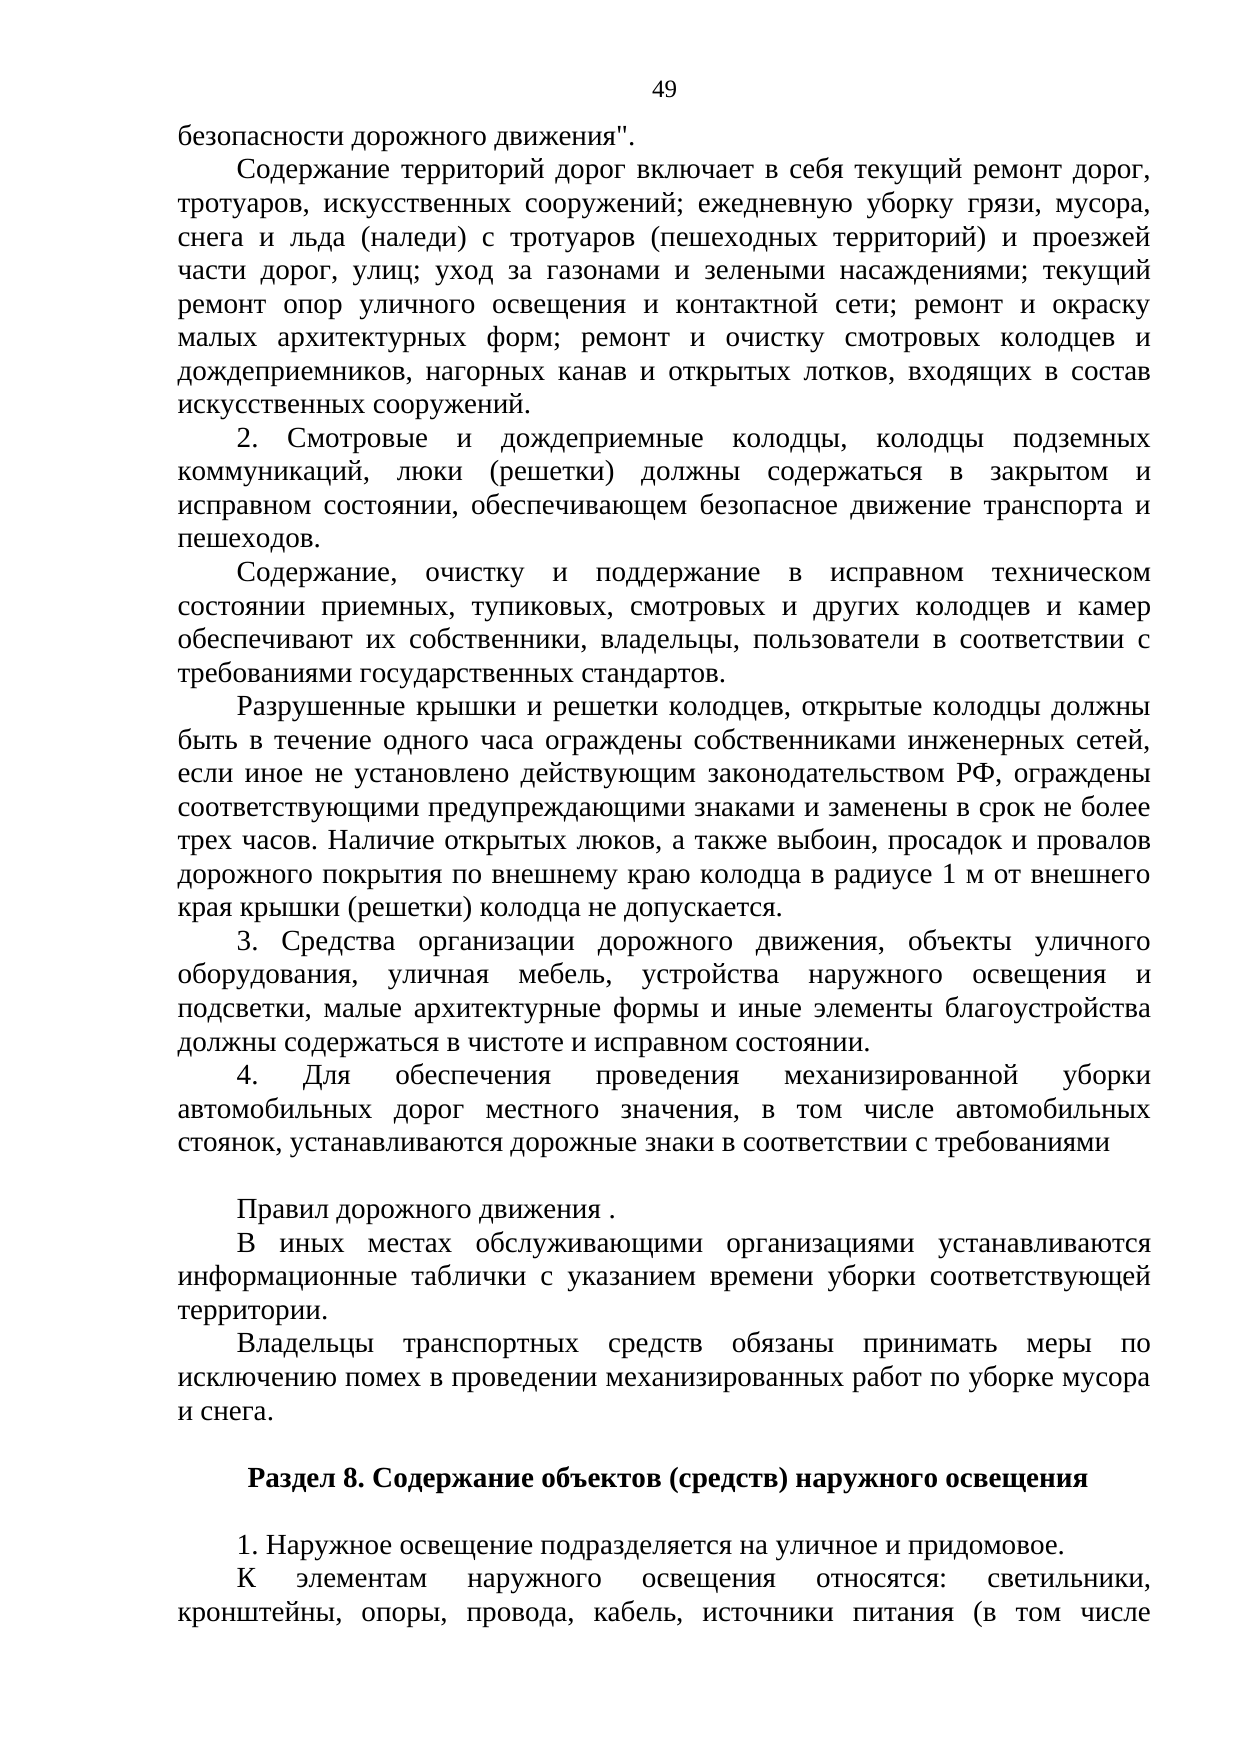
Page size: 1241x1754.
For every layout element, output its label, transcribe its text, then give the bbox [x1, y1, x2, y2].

text Содержание территорий дорог включает в себя текущий ремонт дорог, тротуаров, искусственных сооружений; ежедневную уборку грязи, мусора, снега и льда (наледи) с тротуаров (пешеходных территорий) и проезжей части дорог, улиц; уход за газонами и зелеными насаждениями; текущий ремонт опор уличного освещения и контактной сети; ремонт и окраску малых архитектурных форм; ремонт и очистку смотровых колодцев и дождеприемников, нагорных канав и открытых лотков, входящих в состав искусственных сооружений. [177, 152, 1152, 420]
text 3. Средства организации дорожного движения, объекты уличного оборудования, уличная мебель, устройства наружного освещения и подсветки, малые архитектурные формы и иные элементы благоустройства должны содержаться в чистоте и исправном состоянии. [177, 923, 1152, 1057]
text Разрушенные крышки и решетки колодцев, открытые колодцы должны быть в течение одного часа ограждены собственниками инженерных сетей, если иное не установлено действующим законодательством РФ, ограждены соответствующими предупреждающими знаками и заменены в срок не более трех часов. Наличие открытых люков, а также выбоин, просадок и провалов дорожного покрытия по внешнему краю колодца в радиусе 1 м от внешнего края крышки (решетки) колодца не допускается. [177, 688, 1152, 923]
text 1. Наружное освещение подразделяется на уличное и придомовое. [177, 1527, 1152, 1560]
text В иных местах обслуживающими организациями устанавливаются информационные таблички с указанием времени уборки соответствующей территории. [177, 1225, 1152, 1326]
text Правил дорожного движения . [177, 1191, 1152, 1225]
text Владельцы транспортных средств обязаны принимать меры по исключению помех в проведении механизированных работ по уборке мусора и снега. [177, 1326, 1152, 1426]
text 2. Смотровые и дождеприемные колодцы, колодцы подземных коммуникаций, люки (решетки) должны содержаться в закрытом и исправном состоянии, обеспечивающем безопасное движение транспорта и пешеходов. [177, 420, 1152, 554]
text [177, 1560, 1152, 1627]
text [177, 118, 1152, 152]
text Содержание, очистку и поддержание в исправном техническом состоянии приемных, тупиковых, смотровых и других колодцев и камер обеспечивают их собственники, владельцы, пользователи в соответствии с требованиями государственных стандартов. [177, 554, 1152, 688]
text Раздел 8. Содержание объектов (средств) наружного освещения [177, 1460, 1152, 1493]
text 4. Для обеспечения проведения механизированной уборки автомобильных дорог местного значения, в том числе автомобильных стоянок, устанавливаются дорожные знаки в соответствии с требованиями [177, 1057, 1152, 1158]
